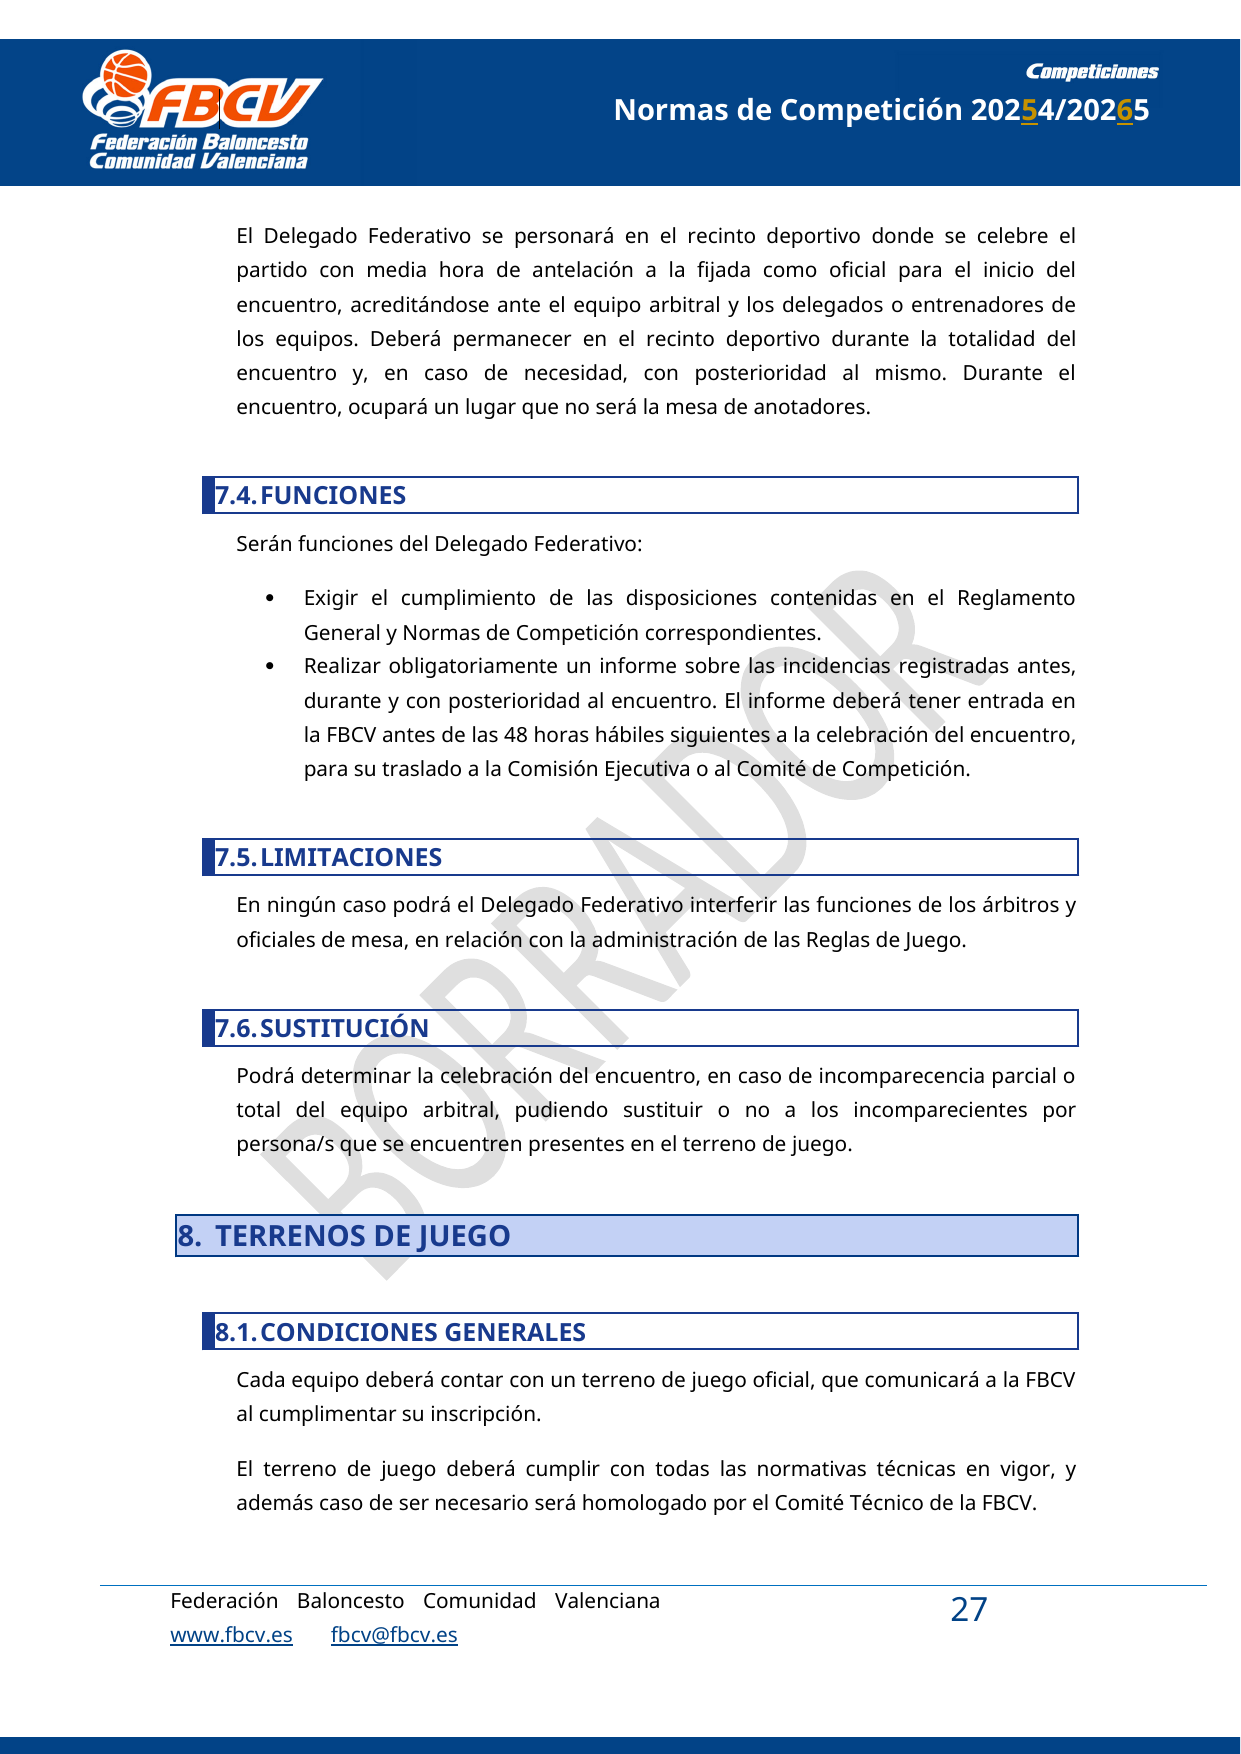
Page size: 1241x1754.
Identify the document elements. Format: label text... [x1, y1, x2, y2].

picture [0, 39, 1241, 186]
list Exigir el cumplimiento de las disposiciones contenidas en el Reglamento General y Normas de Competición correspondientes. [266, 583, 1077, 646]
text Cada equipo deberá contar con un terreno de juego oficial, que comunicará a la FBCV al cumplimentar su inscripción. [236, 1365, 1077, 1427]
subtitle sustitución [215, 1011, 1077, 1045]
subtitle condiciones generales [215, 1314, 1077, 1348]
subtitle Funciones [215, 478, 1077, 512]
subtitle TERRENOS DE JUEGO [177, 1216, 1077, 1255]
text Serán funciones del Delegado Federativo: [236, 529, 1077, 557]
text Podrá determinar la celebración del encuentro, en caso de incomparecencia parcial o total del equipo arbitral, pudiendo sustituir o no a los incomparecientes por persona/s que se encuentren presentes en el terreno de juego. [236, 1061, 1077, 1158]
text En ningún caso podrá el Delegado Federativo interferir las funciones de los árbitros y oficiales de mesa, en relación con la administración de las Reglas de Juego. [236, 891, 1077, 953]
subtitle Limitaciones [215, 840, 1077, 874]
text El terreno de juego deberá cumplir con todas las normativas técnicas en vigor, y además caso de ser necesario será homologado por el Comité Técnico de la FBCV. [236, 1454, 1077, 1516]
list Realizar obligatoriamente un informe sobre las incidencias registradas antes, durante y con posterioridad al encuentro. El informe deberá tener entrada en la FBCV antes de las 48 horas hábiles siguientes a la celebración del encuentro, para su traslado a la Comisión Ejecutiva o al Comité de Competición. [266, 652, 1077, 782]
picture [0, 1737, 1241, 1754]
text El Delegado Federativo se personará en el recinto deportivo donde se celebre el partido con media hora de antelación a la fijada como oficial para el inicio del encuentro, acreditándose ante el equipo arbitral y los delegados o entrenadores de los equipos. Deberá permanecer en el recinto deportivo durante la totalidad del encuentro y, en caso de necesidad, con posterioridad al mismo. Durante el encuentro, ocupará un lugar que no será la mesa de anotadores. [236, 222, 1077, 420]
